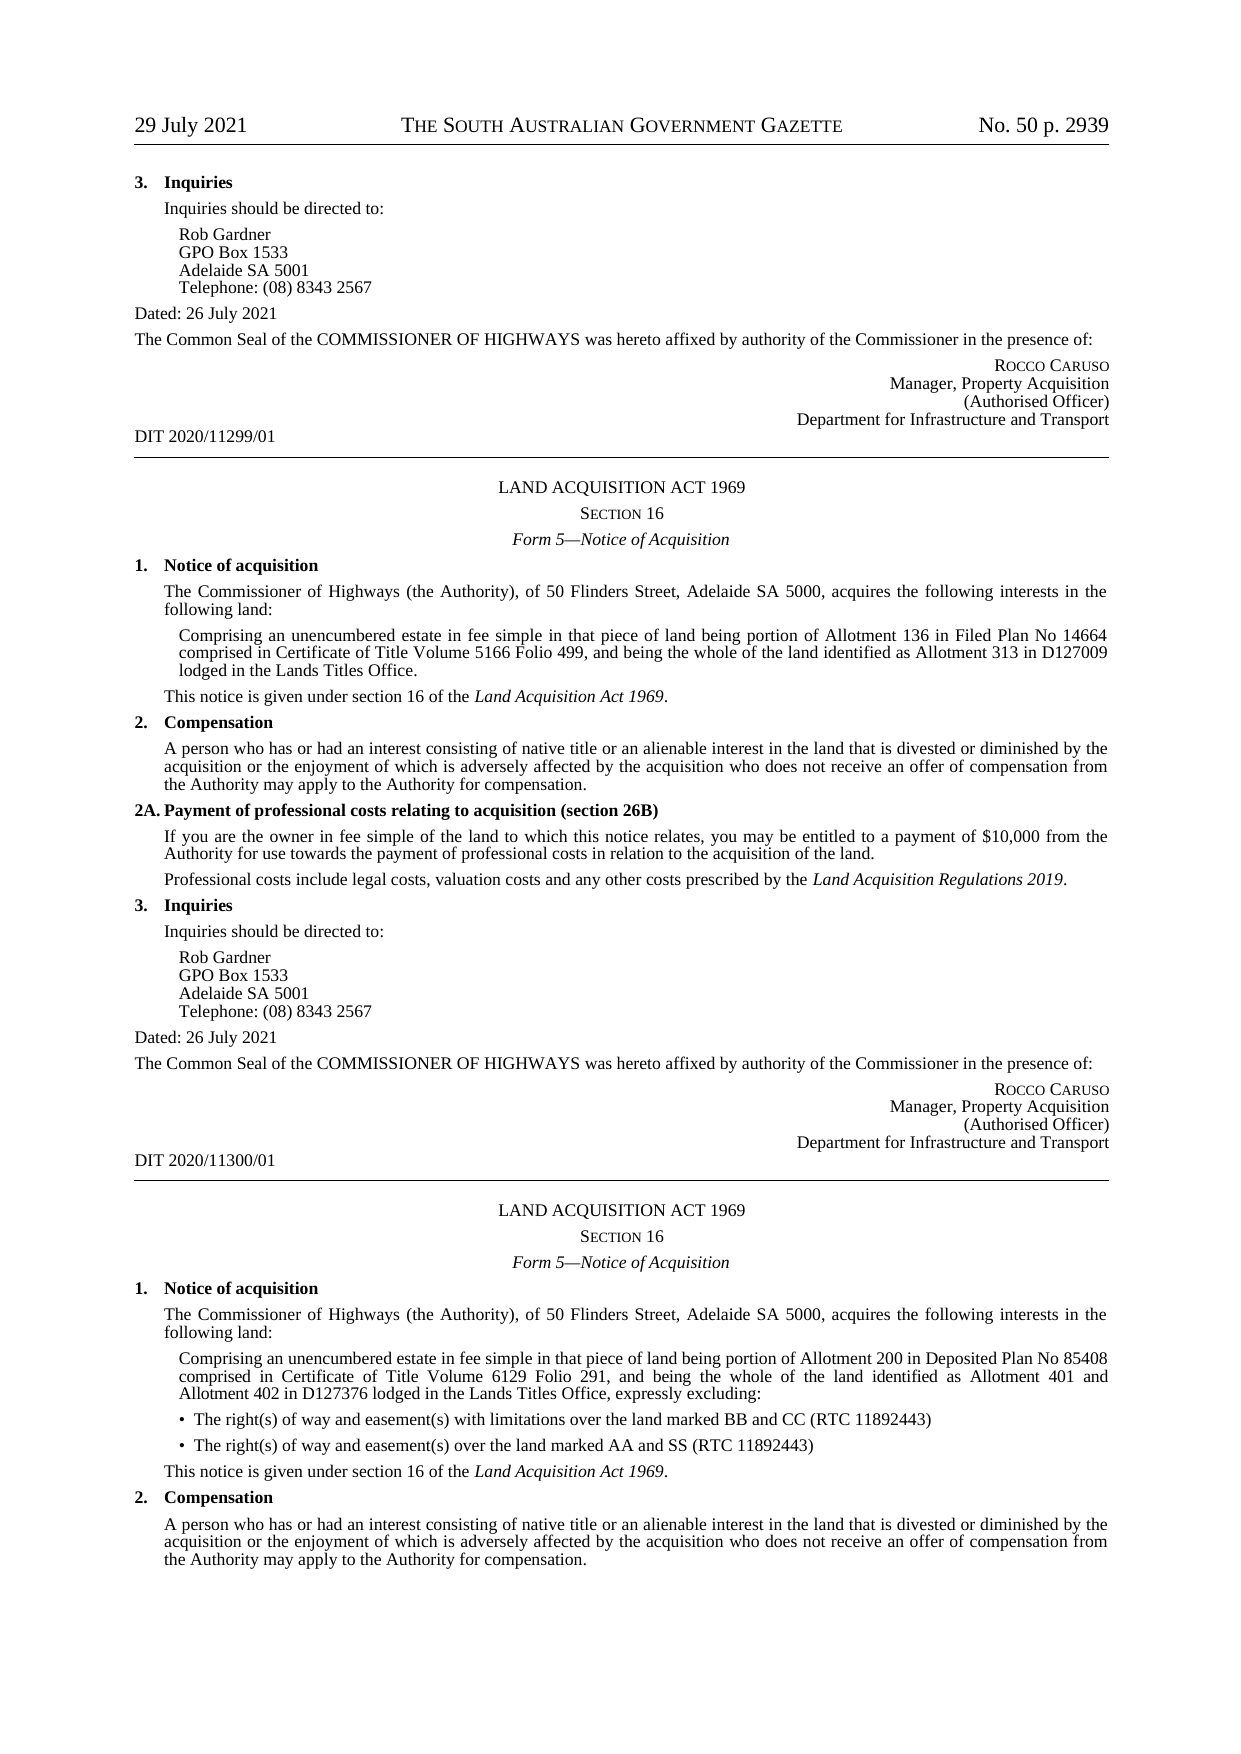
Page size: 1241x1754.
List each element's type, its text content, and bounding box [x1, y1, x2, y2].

text (Authorised Officer) [134, 1116, 1109, 1134]
text Section 16 [134, 1228, 1109, 1246]
text Land Acquisition Act 1969 [134, 479, 1109, 497]
text Comprising an unencumbered estate in fee simple in that piece of land being portion of Allotment 200 in Deposited Plan No 85408 comprised in Certificate of Title Volume 6129 Folio 291, and being the whole of the land identified as Allotment 401 and Allotment 402 in D127376 lodged in the Lands Titles Office, expressly excluding: [179, 1350, 1109, 1403]
text Manager, Property Acquisition [134, 1099, 1109, 1116]
text 2. Compensation [134, 714, 1109, 732]
text • The right(s) of way and easement(s) over the land marked AA and SS (RTC 11892443) [179, 1438, 1109, 1455]
text (Authorised Officer) [134, 393, 1109, 411]
text GPO Box 1533 [179, 244, 1109, 262]
text Land Acquisition Act 1969 [134, 1202, 1109, 1220]
text Section 16 [134, 505, 1109, 523]
text Form 5—Notice of Acquisition [134, 531, 1109, 549]
text The Common Seal of the COMMISSIONER OF HIGHWAYS was hereto affixed by authority of the Commissioner in the presence of: [134, 1055, 1109, 1073]
text A person who has or had an interest consisting of native title or an alienable interest in the land that is divested or diminished by the acquisition or the enjoyment of which is adversely affected by the acquisition who does not receive an offer of compensation from the Authority may apply to the Authority for compensation. [164, 1516, 1109, 1569]
text Adelaide SA 5001 [179, 262, 1109, 279]
text The Commissioner of Highways (the Authority), of 50 Flinders Street, Adelaide SA 5000, acquires the following interests in the following land: [164, 1306, 1109, 1342]
text Form 5—Notice of Acquisition [134, 1254, 1109, 1272]
text Department for Infrastructure and Transport [134, 411, 1109, 428]
text 1. Notice of acquisition [134, 557, 1109, 575]
text A person who has or had an interest consisting of native title or an alienable interest in the land that is divested or diminished by the acquisition or the enjoyment of which is adversely affected by the acquisition who does not receive an offer of compensation from the Authority may apply to the Authority for compensation. [164, 740, 1109, 793]
text Rob Gardner [179, 226, 1109, 244]
text Manager, Property Acquisition [134, 375, 1109, 393]
text Rocco Caruso [134, 1081, 1109, 1099]
text Comprising an unencumbered estate in fee simple in that piece of land being portion of Allotment 136 in Filed Plan No 14664 comprised in Certificate of Title Volume 5166 Folio 499, and being the whole of the land identified as Allotment 313 in D127009 lodged in the Lands Titles Office. [179, 627, 1109, 680]
text Dated: 26 July 2021 [134, 1029, 1109, 1047]
text Rocco Caruso [134, 358, 1109, 375]
text Rob Gardner [179, 950, 1109, 967]
text 2A. Payment of professional costs relating to acquisition (section 26B) [134, 802, 1109, 819]
text If you are the owner in fee simple of the land to which this notice relates, you may be entitled to a payment of $10,000 from the Authority for use towards the payment of professional costs in relation to the acquisition of the land. [164, 828, 1109, 863]
text 3. Inquiries [134, 174, 1109, 192]
text This notice is given under section 16 of the Land Acquisition Act 1969. [164, 1464, 1109, 1481]
text Professional costs include legal costs, valuation costs and any other costs prescribed by the Land Acquisition Regulations 2019. [164, 872, 1109, 889]
text Dated: 26 July 2021 [134, 306, 1109, 323]
text • The right(s) of way and easement(s) with limitations over the land marked BB and CC (RTC 11892443) [179, 1412, 1109, 1429]
text Inquiries should be directed to: [164, 200, 1109, 218]
text 1. Notice of acquisition [134, 1280, 1109, 1298]
text Inquiries should be directed to: [164, 924, 1109, 941]
text This notice is given under section 16 of the Land Acquisition Act 1969. [164, 688, 1109, 706]
text The Common Seal of the COMMISSIONER OF HIGHWAYS was hereto affixed by authority of the Commissioner in the presence of: [134, 332, 1109, 349]
text Telephone: (08) 8343 2567 [179, 1003, 1109, 1021]
text The Commissioner of Highways (the Authority), of 50 Flinders Street, Adelaide SA 5000, acquires the following interests in the following land: [164, 583, 1109, 618]
text 3. Inquiries [134, 898, 1109, 915]
text Adelaide SA 5001 [179, 985, 1109, 1003]
text Telephone: (08) 8343 2567 [179, 279, 1109, 297]
text DIT 2020/11299/01 [134, 428, 1109, 446]
text GPO Box 1533 [179, 967, 1109, 985]
text Department for Infrastructure and Transport [134, 1134, 1109, 1152]
text 2. Compensation [134, 1490, 1109, 1507]
text DIT 2020/11300/01 [134, 1152, 1109, 1169]
